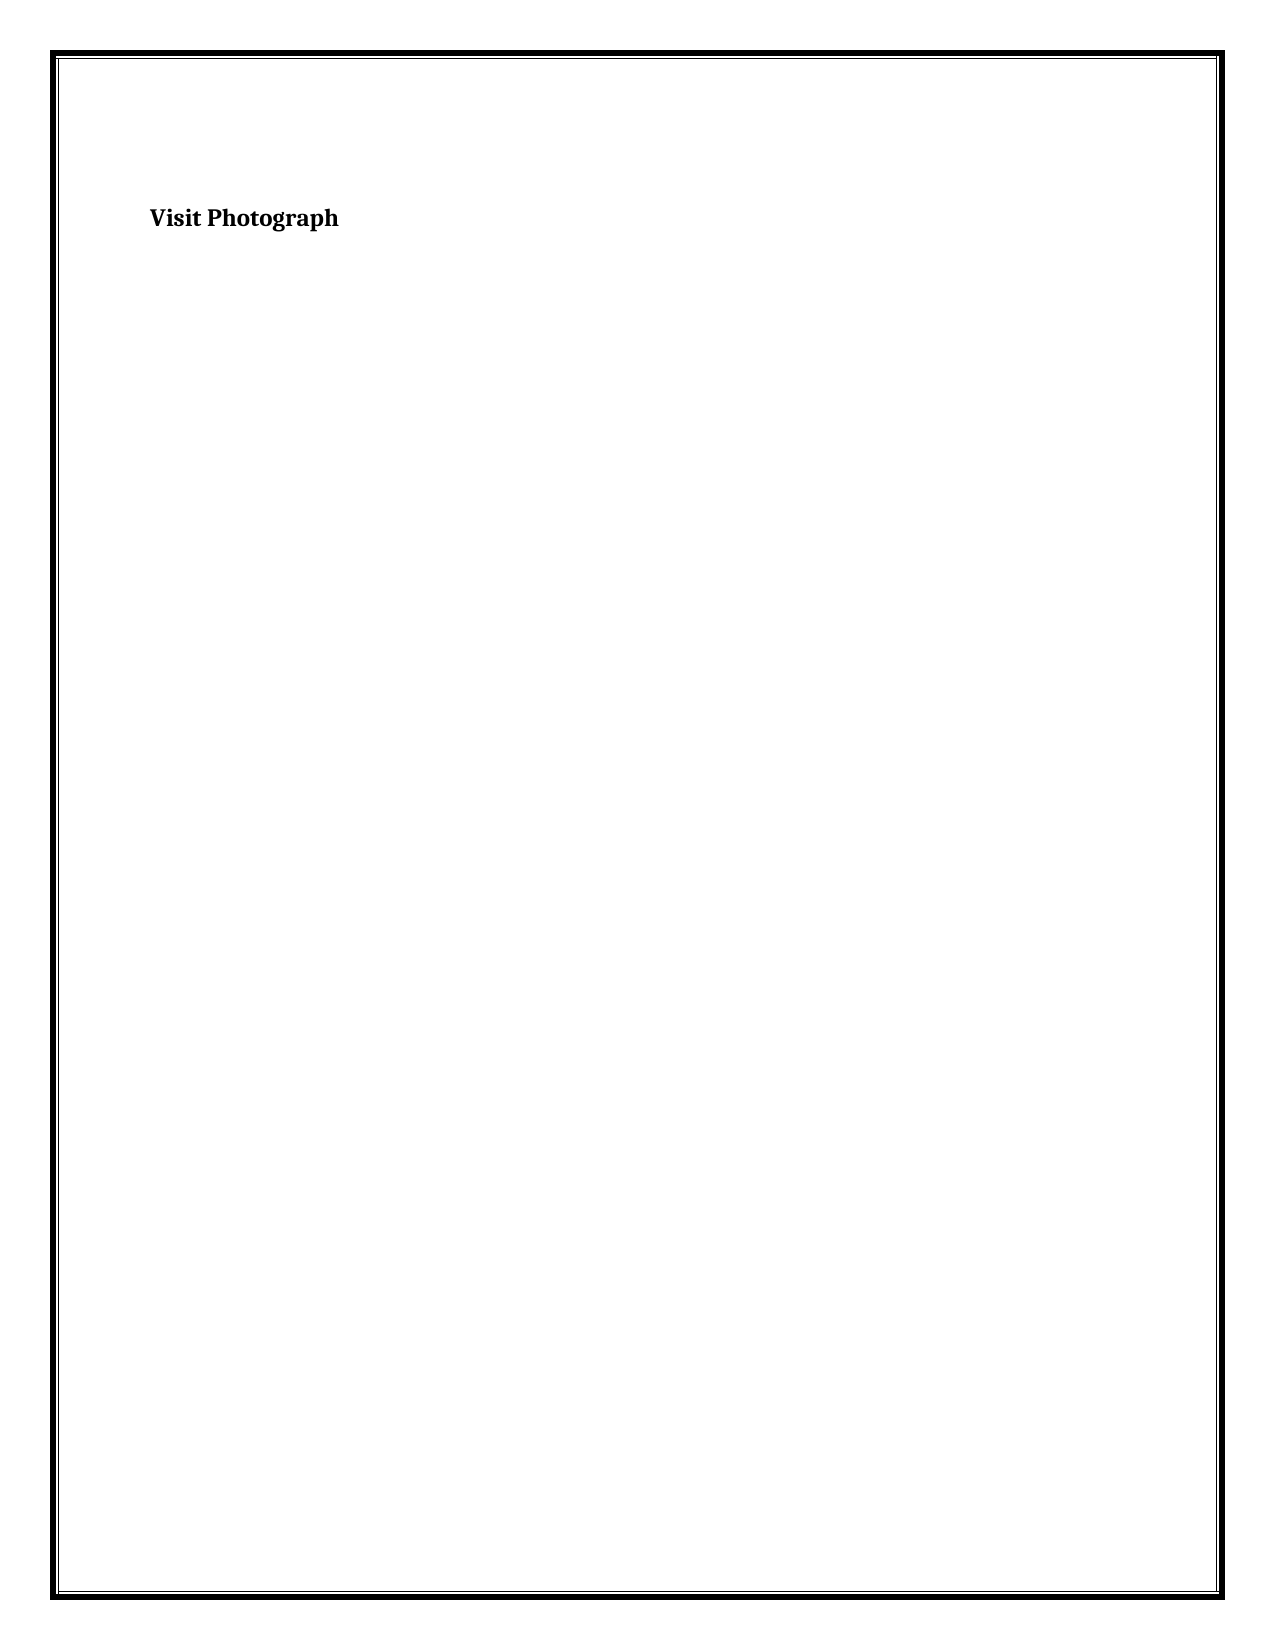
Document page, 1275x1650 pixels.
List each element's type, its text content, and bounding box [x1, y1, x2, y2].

text Visit Photograph [150, 204, 1125, 233]
